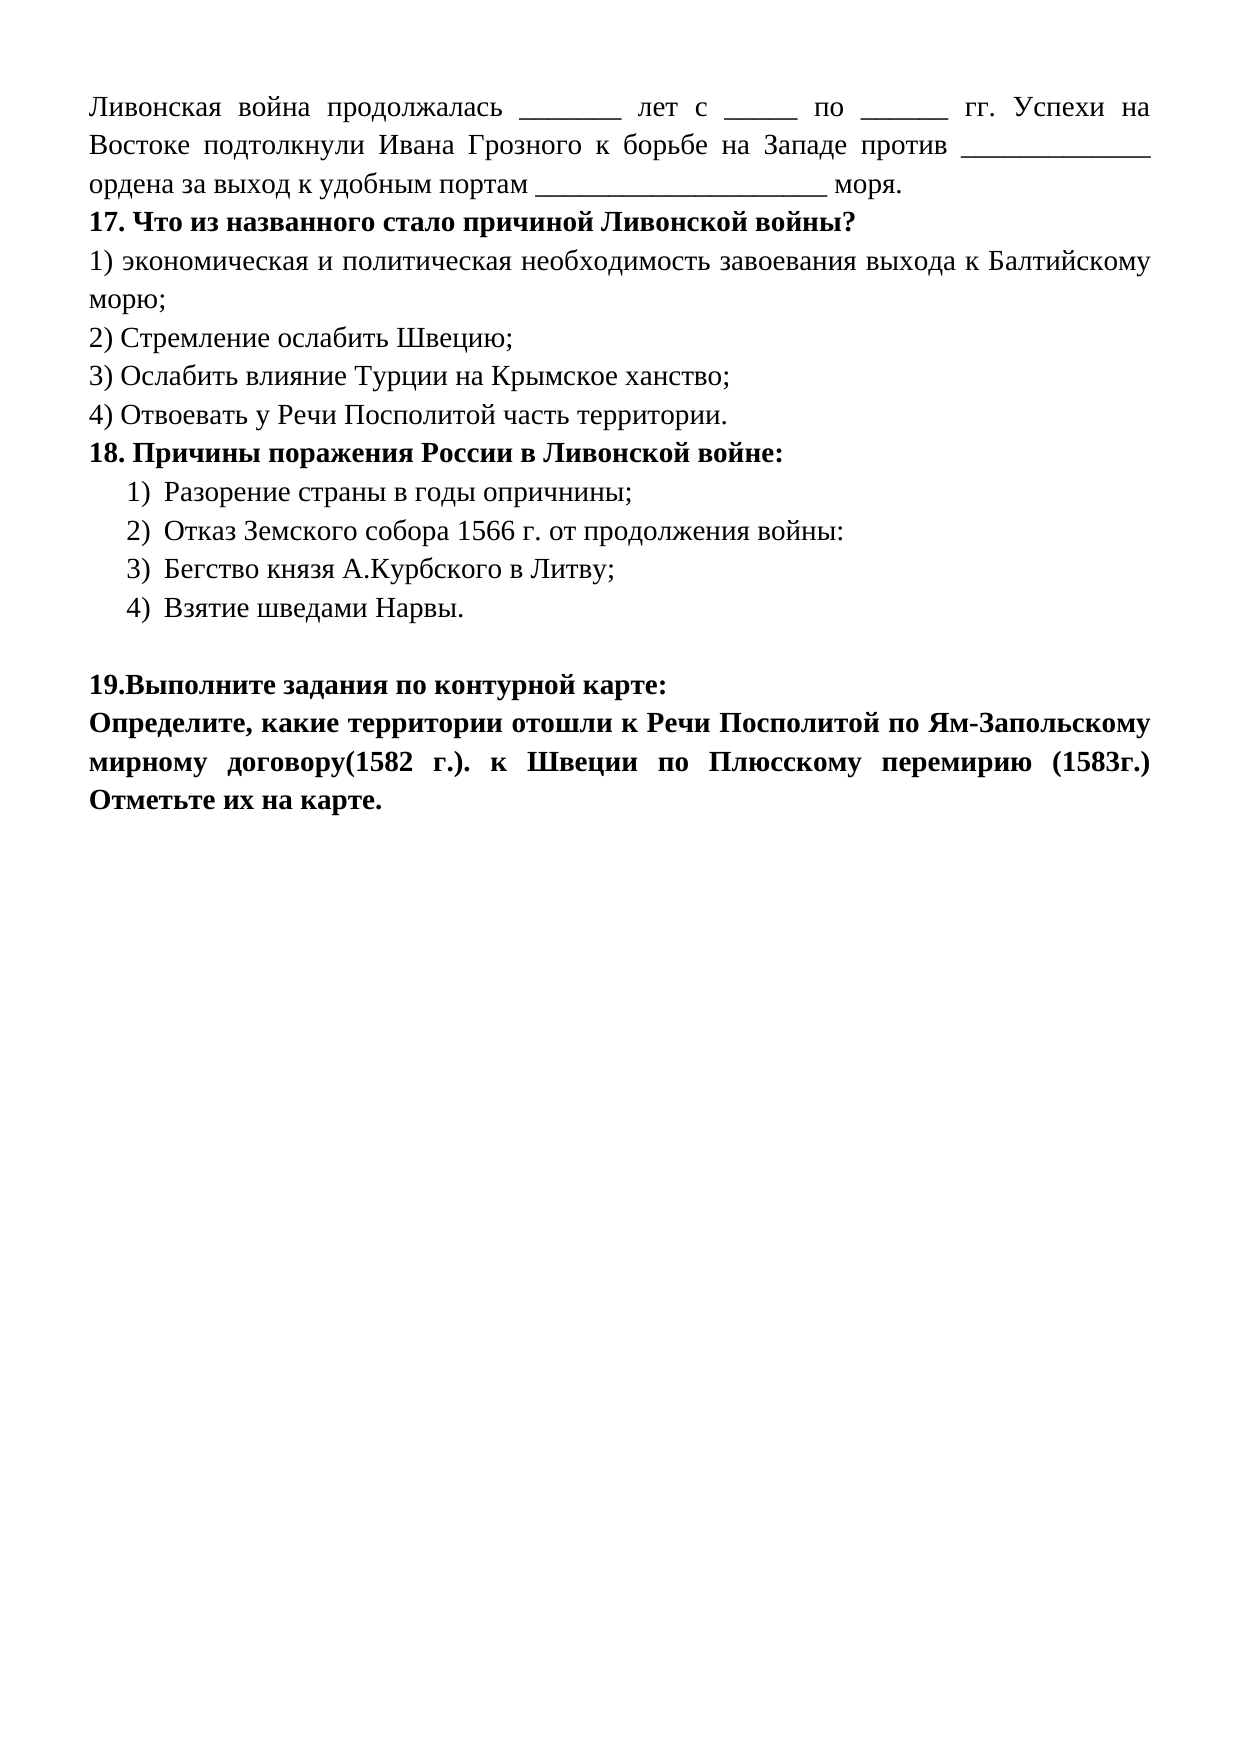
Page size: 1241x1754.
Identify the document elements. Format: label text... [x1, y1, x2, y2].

text 18. Причины поражения России в Ливонской войне: [89, 436, 1152, 469]
text 4) Отвоевать у Речи Посполитой часть территории. [89, 397, 1152, 431]
text Ливонская война продолжалась _______ лет с _____ по ______ гг. Успехи на Востоке подтолкнули Ивана Грозного к борьбе на Западе против _____________ ордена за выход к удобным портам ____________________ моря. [89, 89, 1152, 199]
text Определите, какие территории отошли к Речи Посполитой по Ям-Запольскому мирному договору(1582 г.). к Швеции по Плюсскому перемирию (1583г.) Отметьте их на карте. [89, 705, 1152, 816]
list Бегство князя А.Курбского в Литву; [126, 551, 1152, 585]
text 3) Ослабить влияние Турции на Крымское ханство; [89, 358, 1152, 392]
text 2) Стремление ослабить Швецию; [89, 320, 1152, 353]
list Разорение страны в годы опричнины; [126, 474, 1152, 508]
list Взятие шведами Нарвы. [126, 590, 1152, 623]
text 1) экономическая и политическая необходимость завоевания выхода к Балтийскому морю; [89, 243, 1152, 315]
text 17. Что из названного стало причиной Ливонской войны? [89, 204, 1152, 238]
list Отказ Земского собора 1566 г. от продолжения войны: [126, 513, 1152, 546]
text 19.Выполните задания по контурной карте: [89, 667, 1152, 700]
